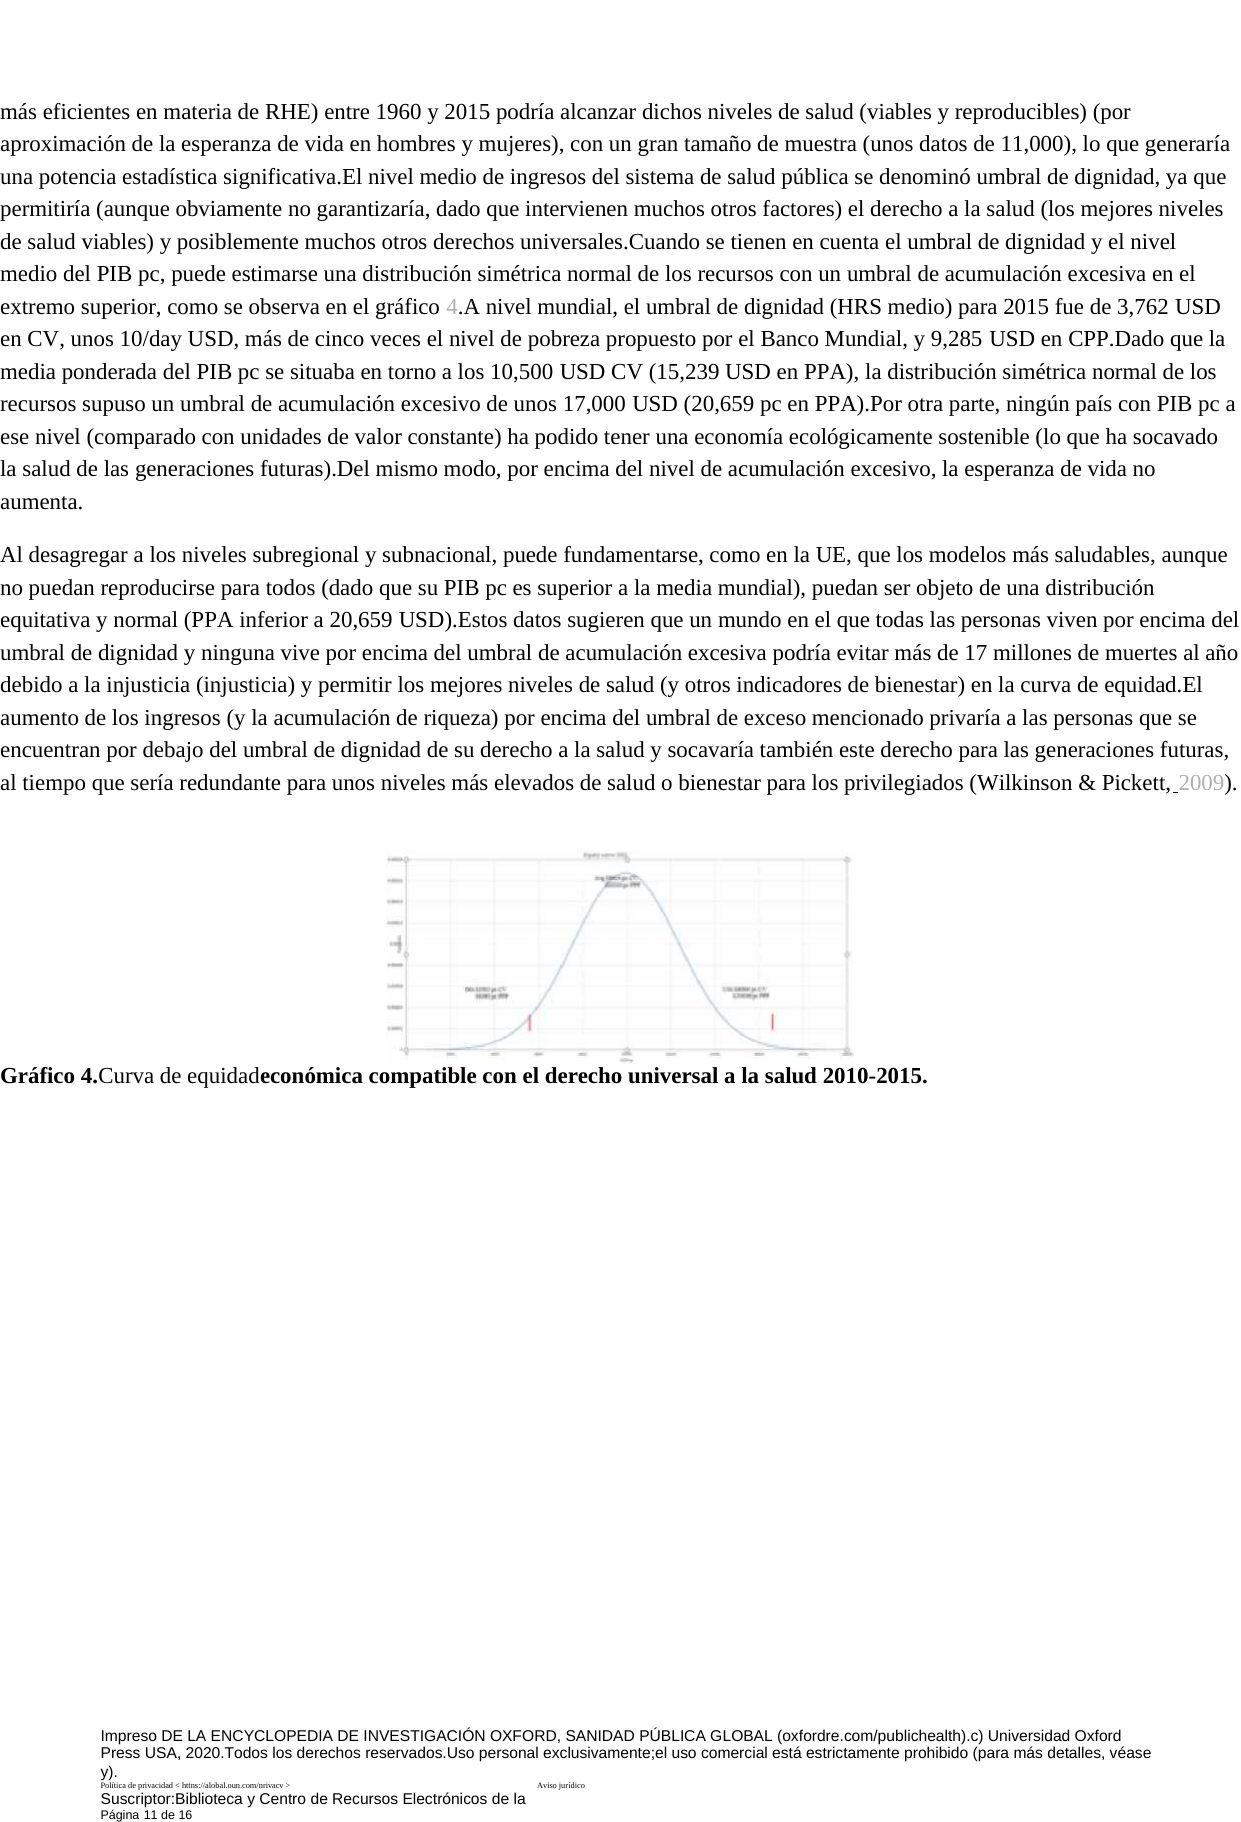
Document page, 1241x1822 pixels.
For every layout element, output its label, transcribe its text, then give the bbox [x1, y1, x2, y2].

text Gráfico 4.Curva de equidadeconómica compatible con el derecho universal a la salud 2010-2015. [0, 1063, 1240, 1089]
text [0, 93, 1240, 516]
text Al desagregar a los niveles subregional y subnacional, puede fundamentarse, como en la UE, que los modelos más saludables, aunque no puedan reproducirse para todos (dado que su PIB pc es superior a la media mundial), puedan ser objeto de una distribución equitativa y normal (PPA inferior a 20,659 USD).Estos datos sugieren que un mundo en el que todas las personas viven por encima del umbral de dignidad y ninguna vive por encima del umbral de acumulación excesiva podría evitar más de 17 millones de muertes al año debido a la injusticia (injusticia) y permitir los mejores niveles de salud (y otros indicadores de bienestar) en la curva de equidad.El aumento de los ingresos (y la acumulación de riqueza) por encima del umbral de exceso mencionado privaría a las personas que se encuentran por debajo del umbral de dignidad de su derecho a la salud y socavaría también este derecho para las generaciones futuras, al tiempo que sería redundante para unos niveles más elevados de salud o bienestar para los privilegiados (Wilkinson & Pickett, 2009). [0, 537, 1240, 797]
picture [385, 850, 855, 1064]
